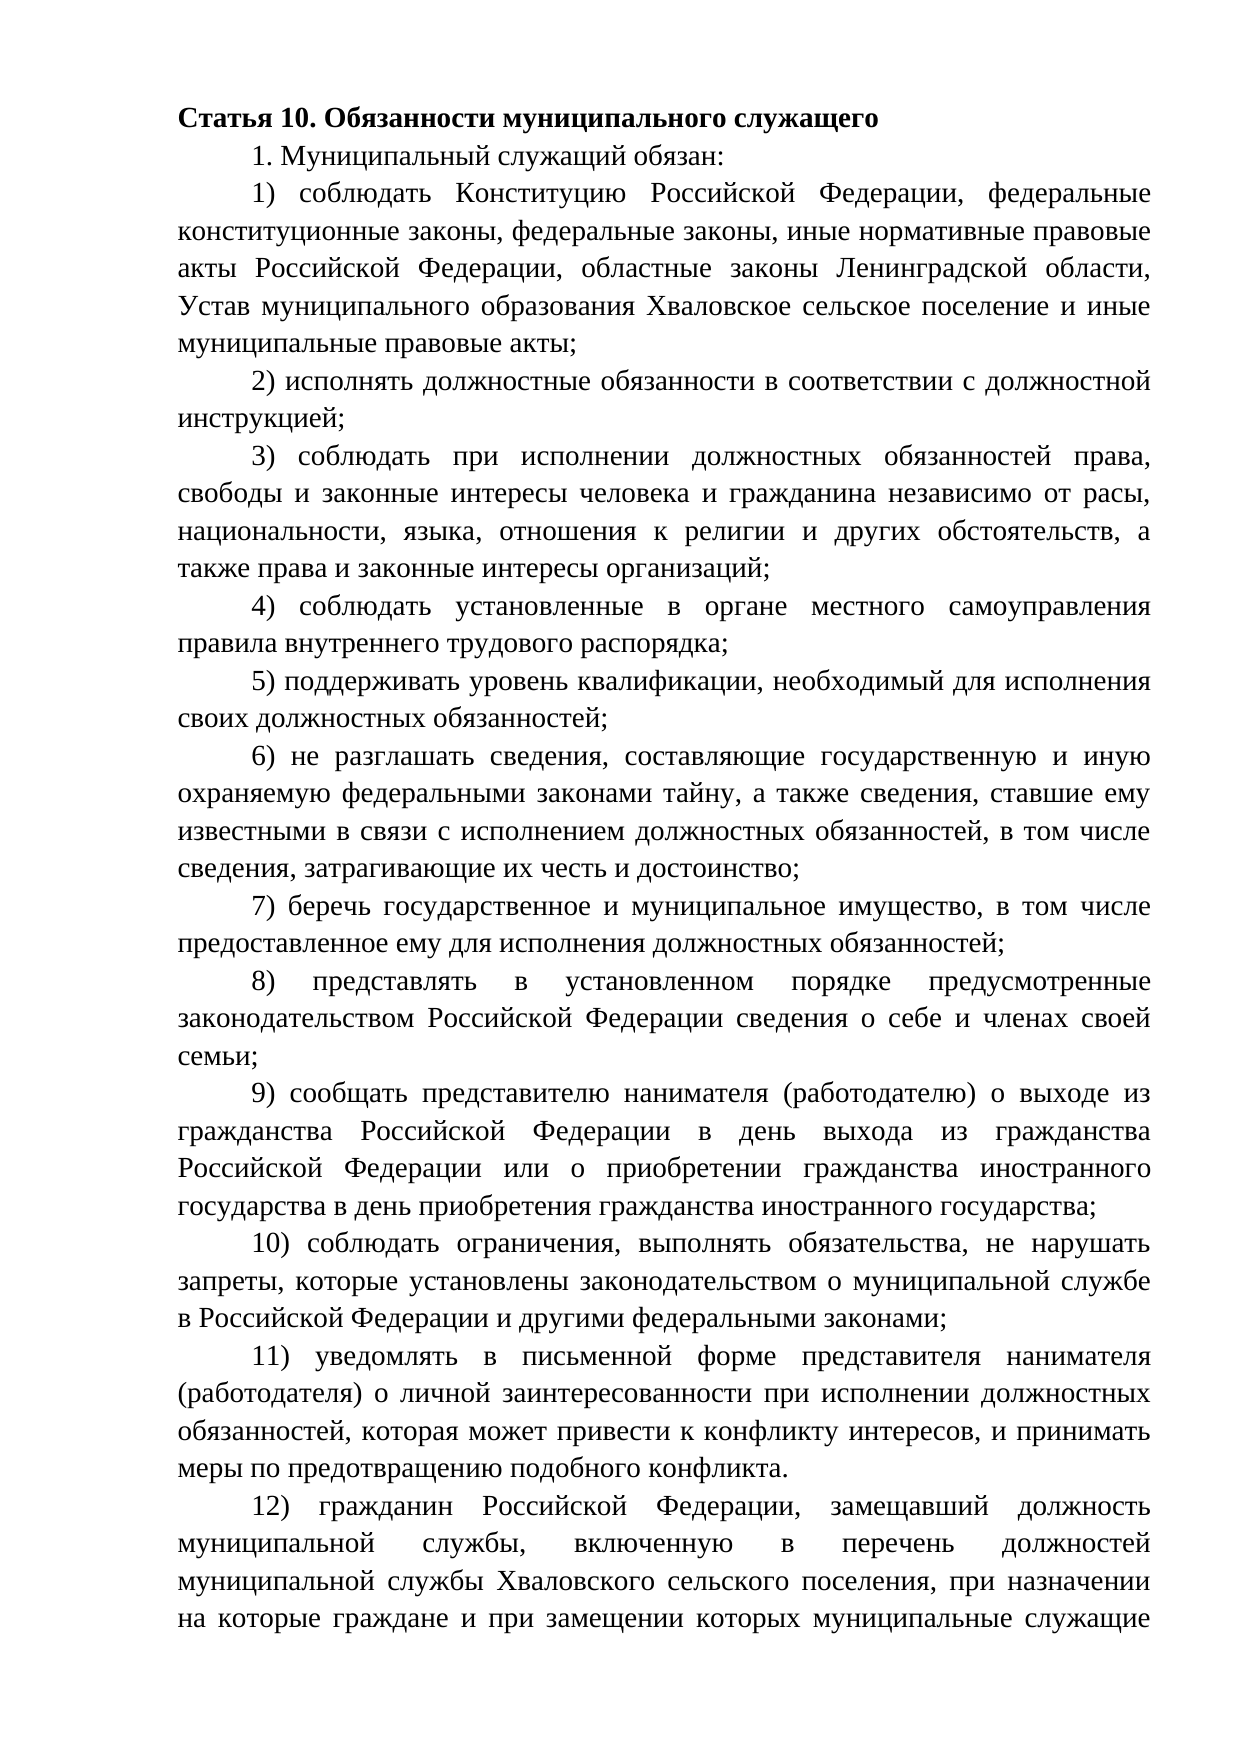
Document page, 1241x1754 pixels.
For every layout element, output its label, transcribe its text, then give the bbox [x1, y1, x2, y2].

text 8) представлять в установленном порядке предусмотренные законодательством Российской Федерации сведения о себе и членах своей семьи; [177, 959, 1152, 1072]
text 4) соблюдать установленные в органе местного самоуправления правила внутреннего трудового распорядка; [177, 584, 1152, 659]
text 10) соблюдать ограничения, выполнять обязательства, не нарушать запреты, которые установлены законодательством о муниципальной службе в Российской Федерации и другими федеральными законами; [177, 1222, 1152, 1334]
text 9) сообщать представителю нанимателя (работодателю) о выходе из гражданства Российской Федерации в день выхода из гражданства Российской Федерации или о приобретении гражданства иностранного государства в день приобретения гражданства иностранного государства; [177, 1072, 1152, 1222]
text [177, 1484, 1152, 1634]
text 7) беречь государственное и муниципальное имущество, в том числе предоставленное ему для исполнения должностных обязанностей; [177, 884, 1152, 959]
text 1) соблюдать Конституцию Российской Федерации, федеральные конституционные законы, федеральные законы, иные нормативные правовые акты Российской Федерации, областные законы Ленинградской области, Устав муниципального образования Хваловское сельское поселение и иные муниципальные правовые акты; [177, 172, 1152, 359]
text 3) соблюдать при исполнении должностных обязанностей права, свободы и законные интересы человека и гражданина независимо от расы, национальности, языка, отношения к религии и других обстоятельств, а также права и законные интересы организаций; [177, 434, 1152, 584]
text 1. Муниципальный служащий обязан: [177, 134, 1152, 172]
text 6) не разглашать сведения, составляющие государственную и иную охраняемую федеральными законами тайну, а также сведения, ставшие ему известными в связи с исполнением должностных обязанностей, в том числе сведения, затрагивающие их честь и достоинство; [177, 734, 1152, 884]
text 11) уведомлять в письменной форме представителя нанимателя (работодателя) о личной заинтересованности при исполнении должностных обязанностей, которая может привести к конфликту интересов, и принимать меры по предотвращению подобного конфликта. [177, 1334, 1152, 1484]
text 2) исполнять должностные обязанности в соответствии с должностной инструкцией; [177, 359, 1152, 434]
text Статья 10. Обязанности муниципального служащего [177, 97, 1152, 134]
text 5) поддерживать уровень квалификации, необходимый для исполнения своих должностных обязанностей; [177, 659, 1152, 734]
